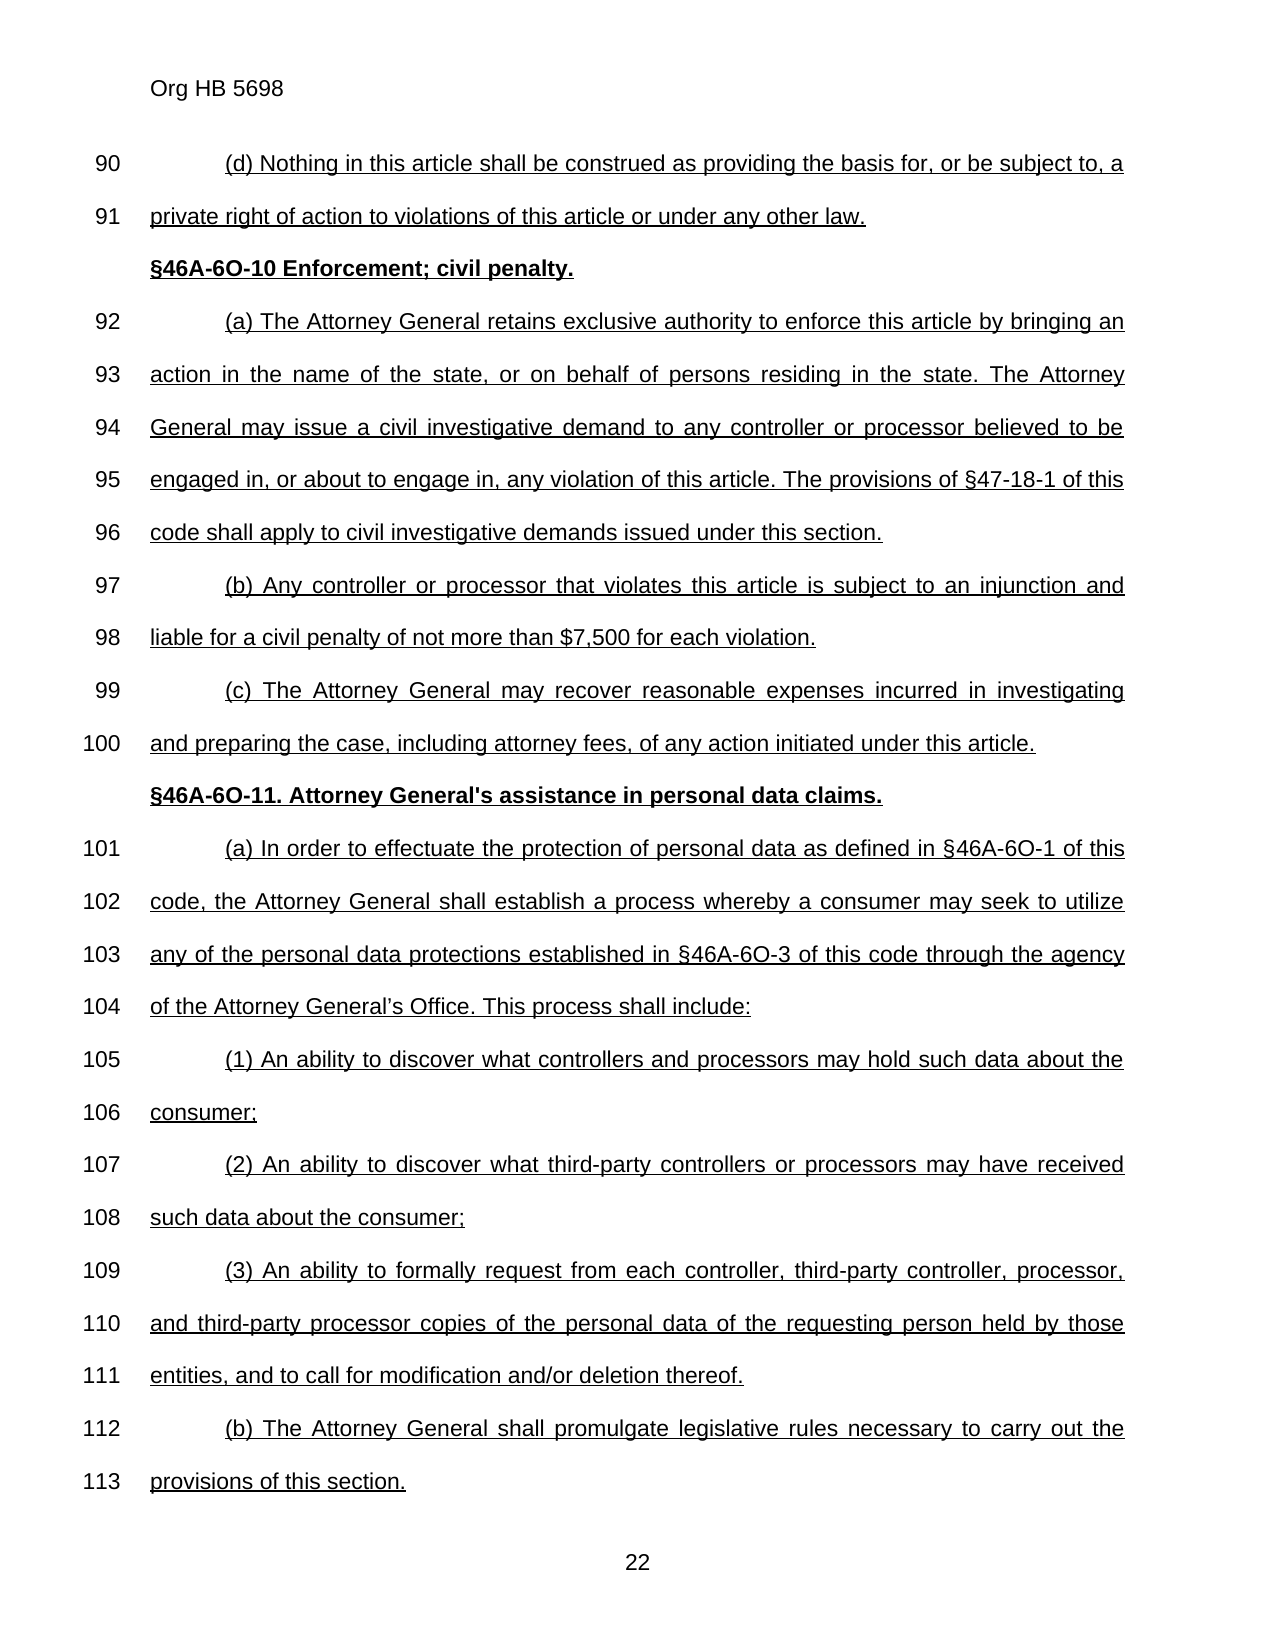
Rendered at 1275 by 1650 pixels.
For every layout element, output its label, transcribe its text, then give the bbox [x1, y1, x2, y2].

text (b) Any controller or processor that violates this article is subject to an injunction and liable for a civil penalty of not more than $7,500 for each violation. [150, 572, 1125, 651]
text (3) An ability to formally request from each controller, third-party controller, processor, and third-party processor copies of the personal data of the requesting person held by those entities, and to call for modification and/or deletion thereof. [150, 1257, 1125, 1332]
text (a) The Attorney General retains exclusive authority to enforce this article by bringing an action in the name of the state, or on behalf of persons residing in the state. The Attorney General may issue a civil investigative demand to any controller or processor believed to be engaged in, or about to engage in, any violation of this article. The provisions of §47-18-1 of this code shall apply to civil investigative demands issued under this section. [150, 385, 1125, 545]
text (d) Nothing in this article shall be construed as providing the basis for, or be subject to, a private right of action to violations of this article or under any other law. [150, 150, 1125, 229]
text (1) An ability to discover what controllers and processors may hold such data about the consumer; [150, 1046, 1125, 1125]
text (3) An ability to formally request from each controller, third-party controller, processor, and third-party processor copies of the personal data of the requesting person held by those entities, and to call for modification and/or deletion thereof. [150, 1334, 1125, 1389]
subtitle §46A-6O-10 Enforcement; civil penalty. [150, 255, 1125, 282]
text (2) An ability to discover what third-party controllers or processors may have received such data about the consumer; [150, 1151, 1125, 1231]
subtitle §46A-6O-11. Attorney General's assistance in personal data claims. [150, 782, 1125, 809]
text (a) In order to effectuate the protection of personal data as defined in §46A-6O-1 of this code, the Attorney General shall establish a process whereby a consumer may seek to utilize any of the personal data protections established in §46A-6O-3 of this code through the agency of the Attorney General’s Office. This process shall include: [150, 835, 1125, 911]
text (c) The Attorney General may recover reasonable expenses incurred in investigating and preparing the case, including attorney fees, of any action initiated under this article. [150, 677, 1125, 756]
text (a) The Attorney General retains exclusive authority to enforce this article by bringing an action in the name of the state, or on behalf of persons residing in the state. The Attorney General may issue a civil investigative demand to any controller or processor believed to be engaged in, or about to engage in, any violation of this article. The provisions of §47-18-1 of this code shall apply to civil investigative demands issued under this section. [150, 308, 1125, 384]
text (a) In order to effectuate the protection of personal data as defined in §46A-6O-1 of this code, the Attorney General shall establish a process whereby a consumer may seek to utilize any of the personal data protections established in §46A-6O-3 of this code through the agency of the Attorney General’s Office. This process shall include: [150, 912, 1125, 963]
text (b) The Attorney General shall promulgate legislative rules necessary to carry out the provisions of this section. [150, 1415, 1125, 1494]
text (a) In order to effectuate the protection of personal data as defined in §46A-6O-1 of this code, the Attorney General shall establish a process whereby a consumer may seek to utilize any of the personal data protections established in §46A-6O-3 of this code through the agency of the Attorney General’s Office. This process shall include: [150, 965, 1125, 1020]
